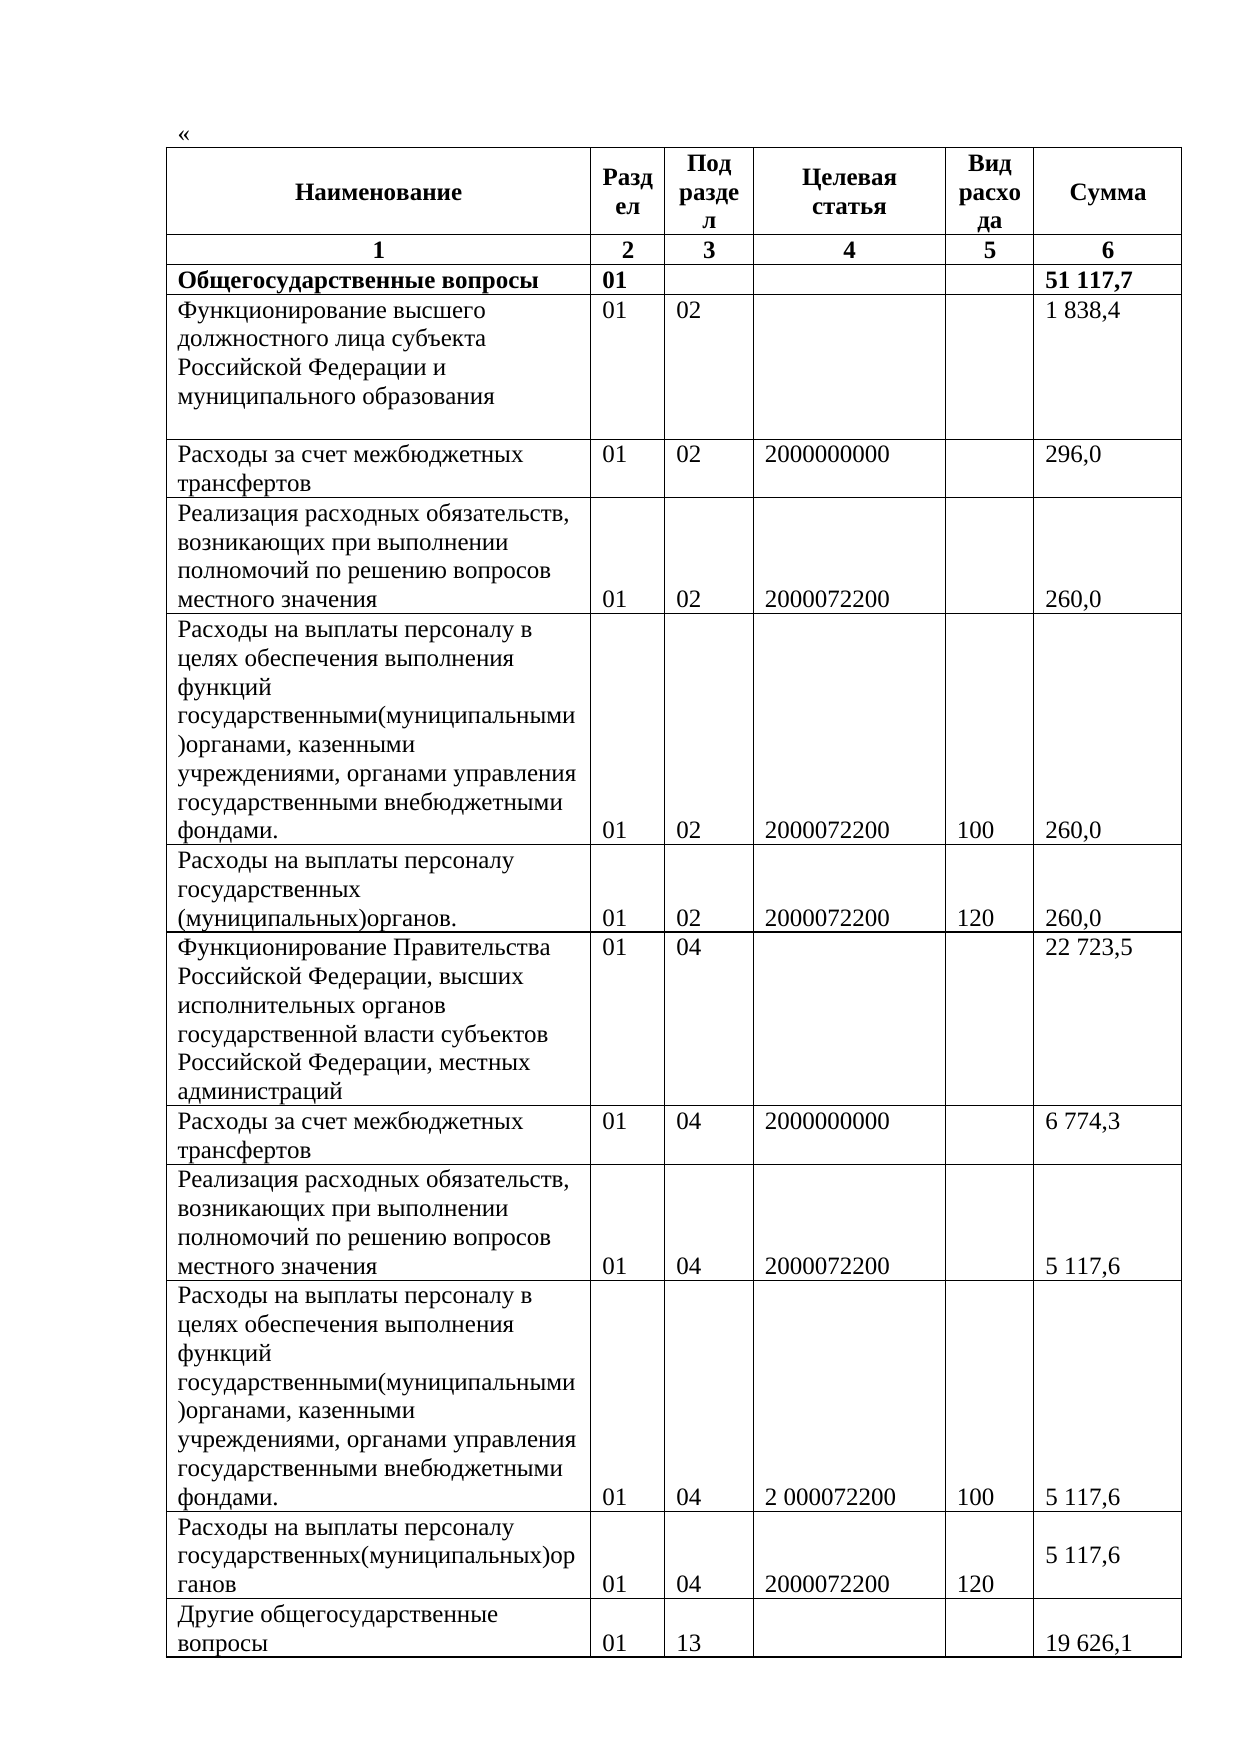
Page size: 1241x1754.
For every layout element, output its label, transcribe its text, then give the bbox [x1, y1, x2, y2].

table_cell [754, 933, 945, 1105]
table_cell 01 [591, 1281, 664, 1511]
table_cell 100 [946, 1281, 1033, 1511]
table_cell 4 [754, 235, 945, 264]
table_cell 02 [665, 614, 753, 844]
table_cell Функционирование Правительства Российской Федерации, высших исполнительных органов государственной власти субъектов Российской Федерации, местных администраций [167, 933, 590, 1105]
table_cell 19 626,1 [1034, 1599, 1181, 1656]
table_cell 260,0 [1034, 614, 1181, 844]
table_cell 2 000072200 [754, 1281, 945, 1511]
table_cell 1 [167, 235, 590, 264]
table_cell 6 [1034, 235, 1181, 264]
table_cell 04 [665, 1512, 753, 1598]
table_cell 2000072200 [754, 614, 945, 844]
table_cell 02 [665, 845, 753, 931]
table_cell 01 [591, 1106, 664, 1163]
table_cell 260,0 [1034, 498, 1181, 613]
table_cell 02 [665, 498, 753, 613]
table_cell Функционирование высшего должностного лица субъекта Российской Федерации и муниципального образования [167, 295, 590, 438]
table_cell [946, 933, 1033, 1105]
table_cell 296,0 [1034, 440, 1181, 497]
table_cell [665, 265, 753, 294]
table_cell Другие общегосударственные вопросы [167, 1599, 590, 1656]
table_cell 2000072200 [754, 498, 945, 613]
table_cell Расходы на выплаты персоналу государственных(муниципальных)органов [167, 1512, 590, 1598]
table_cell Общегосударственные вопросы [167, 265, 590, 294]
table_cell 01 [591, 498, 664, 613]
table_cell [946, 1599, 1033, 1656]
table_cell [946, 1165, 1033, 1279]
table_cell 01 [591, 1599, 664, 1656]
table_cell Реализация расходных обязательств, возникающих при выполнении полномочий по решению вопросов местного значения [167, 498, 590, 613]
table_cell 01 [591, 1512, 664, 1598]
table_cell 100 [946, 614, 1033, 844]
table_cell 01 [591, 614, 664, 844]
table_cell 260,0 [1034, 845, 1181, 931]
table_cell [946, 1106, 1033, 1163]
table_cell [946, 498, 1033, 613]
table_cell 6 774,3 [1034, 1106, 1181, 1163]
table_cell 2000072200 [754, 1165, 945, 1279]
table_cell Расходы на выплаты персоналу в целях обеспечения выполнения функций государственными(муниципальными)органами, казенными учреждениями, органами управления государственными внебюджетными фондами. [167, 614, 590, 844]
table_cell Расходы на выплаты персоналу в целях обеспечения выполнения функций государственными(муниципальными)органами, казенными учреждениями, органами управления государственными внебюджетными фондами. [167, 1281, 590, 1511]
table_cell Расходы на выплаты персоналу государственных (муниципальных)органов. [167, 845, 590, 931]
table_cell 120 [946, 1512, 1033, 1598]
table_cell 02 [665, 295, 753, 438]
table_cell 04 [665, 1106, 753, 1163]
table_cell 51 117,7 [1034, 265, 1181, 294]
table_cell 04 [665, 1281, 753, 1511]
table_cell Расходы за счет межбюджетных трансфертов [167, 1106, 590, 1163]
table_cell 5 117,6 [1034, 1165, 1181, 1279]
table_cell 1 838,4 [1034, 295, 1181, 438]
table_cell 01 [591, 265, 664, 294]
table_cell 04 [665, 1165, 753, 1279]
table_cell 3 [665, 235, 753, 264]
table_cell 2000000000 [754, 1106, 945, 1163]
table_cell 2000072200 [754, 1512, 945, 1598]
table_header Раздел [591, 148, 664, 234]
table_cell 02 [665, 440, 753, 497]
table_header Под раздел [665, 148, 753, 234]
table_cell 01 [591, 1165, 664, 1279]
table_cell [946, 295, 1033, 438]
table_cell [754, 265, 945, 294]
table_cell 5 [946, 235, 1033, 264]
table_header Наименование [167, 148, 590, 234]
table_header Целевая статья [754, 148, 945, 234]
table_cell 22 723,5 [1034, 933, 1181, 1105]
table_cell 01 [591, 933, 664, 1105]
table_header Сумма [1034, 148, 1181, 234]
table_cell 01 [591, 440, 664, 497]
table_header Вид расхода [946, 148, 1033, 234]
table_cell [754, 1599, 945, 1656]
table_cell [754, 295, 945, 438]
table_cell [946, 440, 1033, 497]
table_cell 04 [665, 933, 753, 1105]
table_cell 2 [591, 235, 664, 264]
table_cell 5 117,6 [1034, 1281, 1181, 1511]
table_cell Реализация расходных обязательств, возникающих при выполнении полномочий по решению вопросов местного значения [167, 1165, 590, 1279]
table_cell [946, 265, 1033, 294]
table_cell 01 [591, 845, 664, 931]
table_cell 2000072200 [754, 845, 945, 931]
table_cell Расходы за счет межбюджетных трансфертов [167, 440, 590, 497]
table_cell 5 117,6 [1034, 1512, 1181, 1598]
table_cell 120 [946, 845, 1033, 931]
table_cell 01 [591, 295, 664, 438]
table_cell 2000000000 [754, 440, 945, 497]
table_cell 13 [665, 1599, 753, 1656]
text « [177, 118, 1093, 147]
